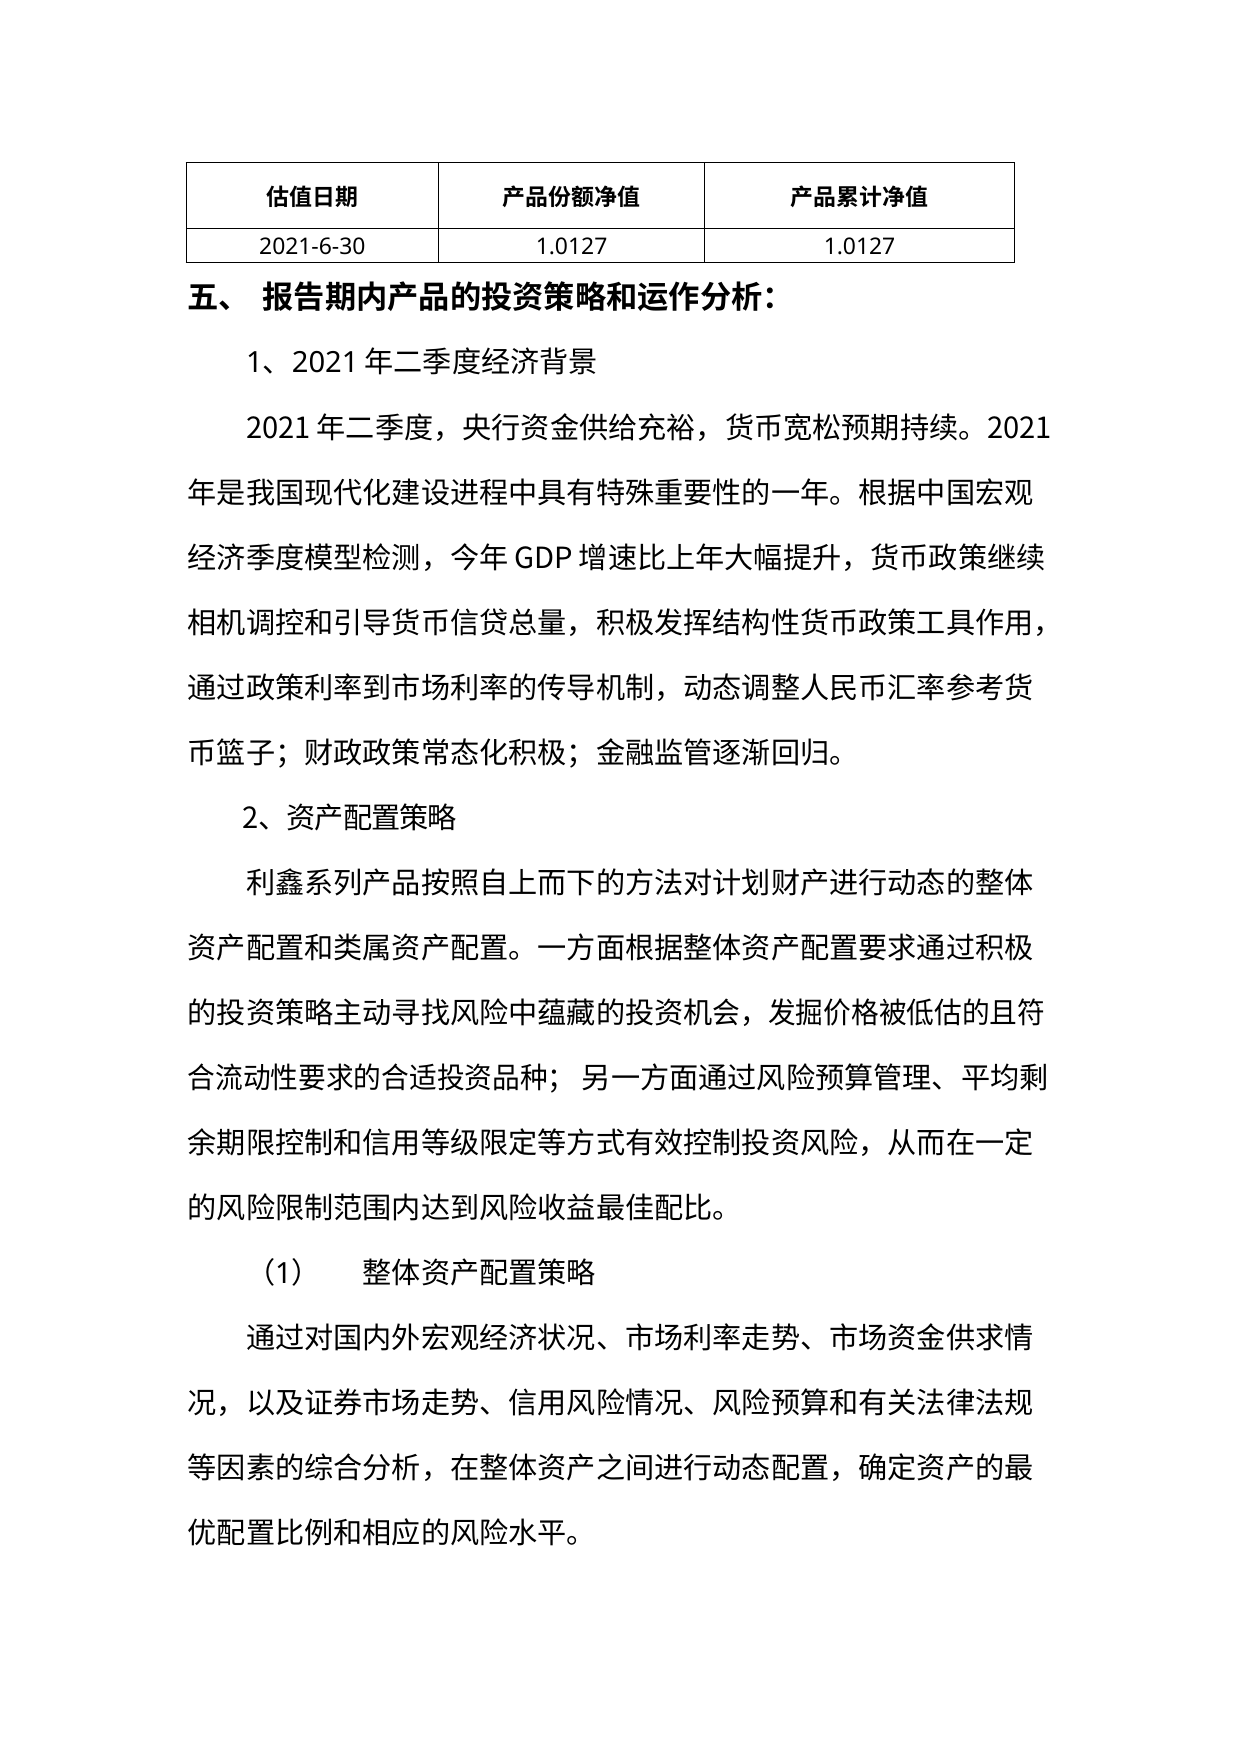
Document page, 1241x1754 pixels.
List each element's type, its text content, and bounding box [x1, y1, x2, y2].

table_cell 1.0127 [439, 229, 704, 262]
list 报告期内产品的投资策略和运作分析： [187, 263, 1053, 328]
table_cell 2021-6-30 [187, 229, 438, 262]
text 1、2021年二季度经济背景 [187, 328, 1053, 393]
table_header 产品份额净值 [439, 163, 704, 228]
text 通过对国内外宏观经济状况、市场利率走势、市场资金供求情况，以及证券市场走势、信用风险情况、风险预算和有关法律法规等因素的综合分析，在整体资产之间进行动态配置，确定资产的最优配置比例和相应的风险水平。 [187, 1303, 1053, 1563]
table_header 产品累计净值 [705, 163, 1014, 228]
table_header 估值日期 [187, 163, 438, 228]
list 整体资产配置策略 [246, 1238, 1053, 1303]
text 利鑫系列产品按照自上而下的方法对计划财产进行动态的整体资产配置和类属资产配置。一方面根据整体资产配置要求通过积极的投资策略主动寻找风险中蕴藏的投资机会，发掘价格被低估的且符合流动性要求的合适投资品种； 另一方面通过风险预算管理、平均剩余期限控制和信用等级限定等方式有效控制投资风险，从而在一定的风险限制范围内达到风险收益最佳配比。 [187, 848, 1053, 1238]
text 2021年二季度，央行资金供给充裕，货币宽松预期持续。2021年是我国现代化建设进程中具有特殊重要性的一年。根据中国宏观经济季度模型检测，今年GDP增速比上年大幅提升，货币政策继续相机调控和引导货币信贷总量，积极发挥结构性货币政策工具作用，通过政策利率到市场利率的传导机制，动态调整人民币汇率参考货币篮子；财政政策常态化积极；金融监管逐渐回归。 [187, 393, 1053, 783]
table_cell 1.0127 [705, 229, 1014, 262]
text 2、资产配置策略 [187, 783, 1053, 848]
